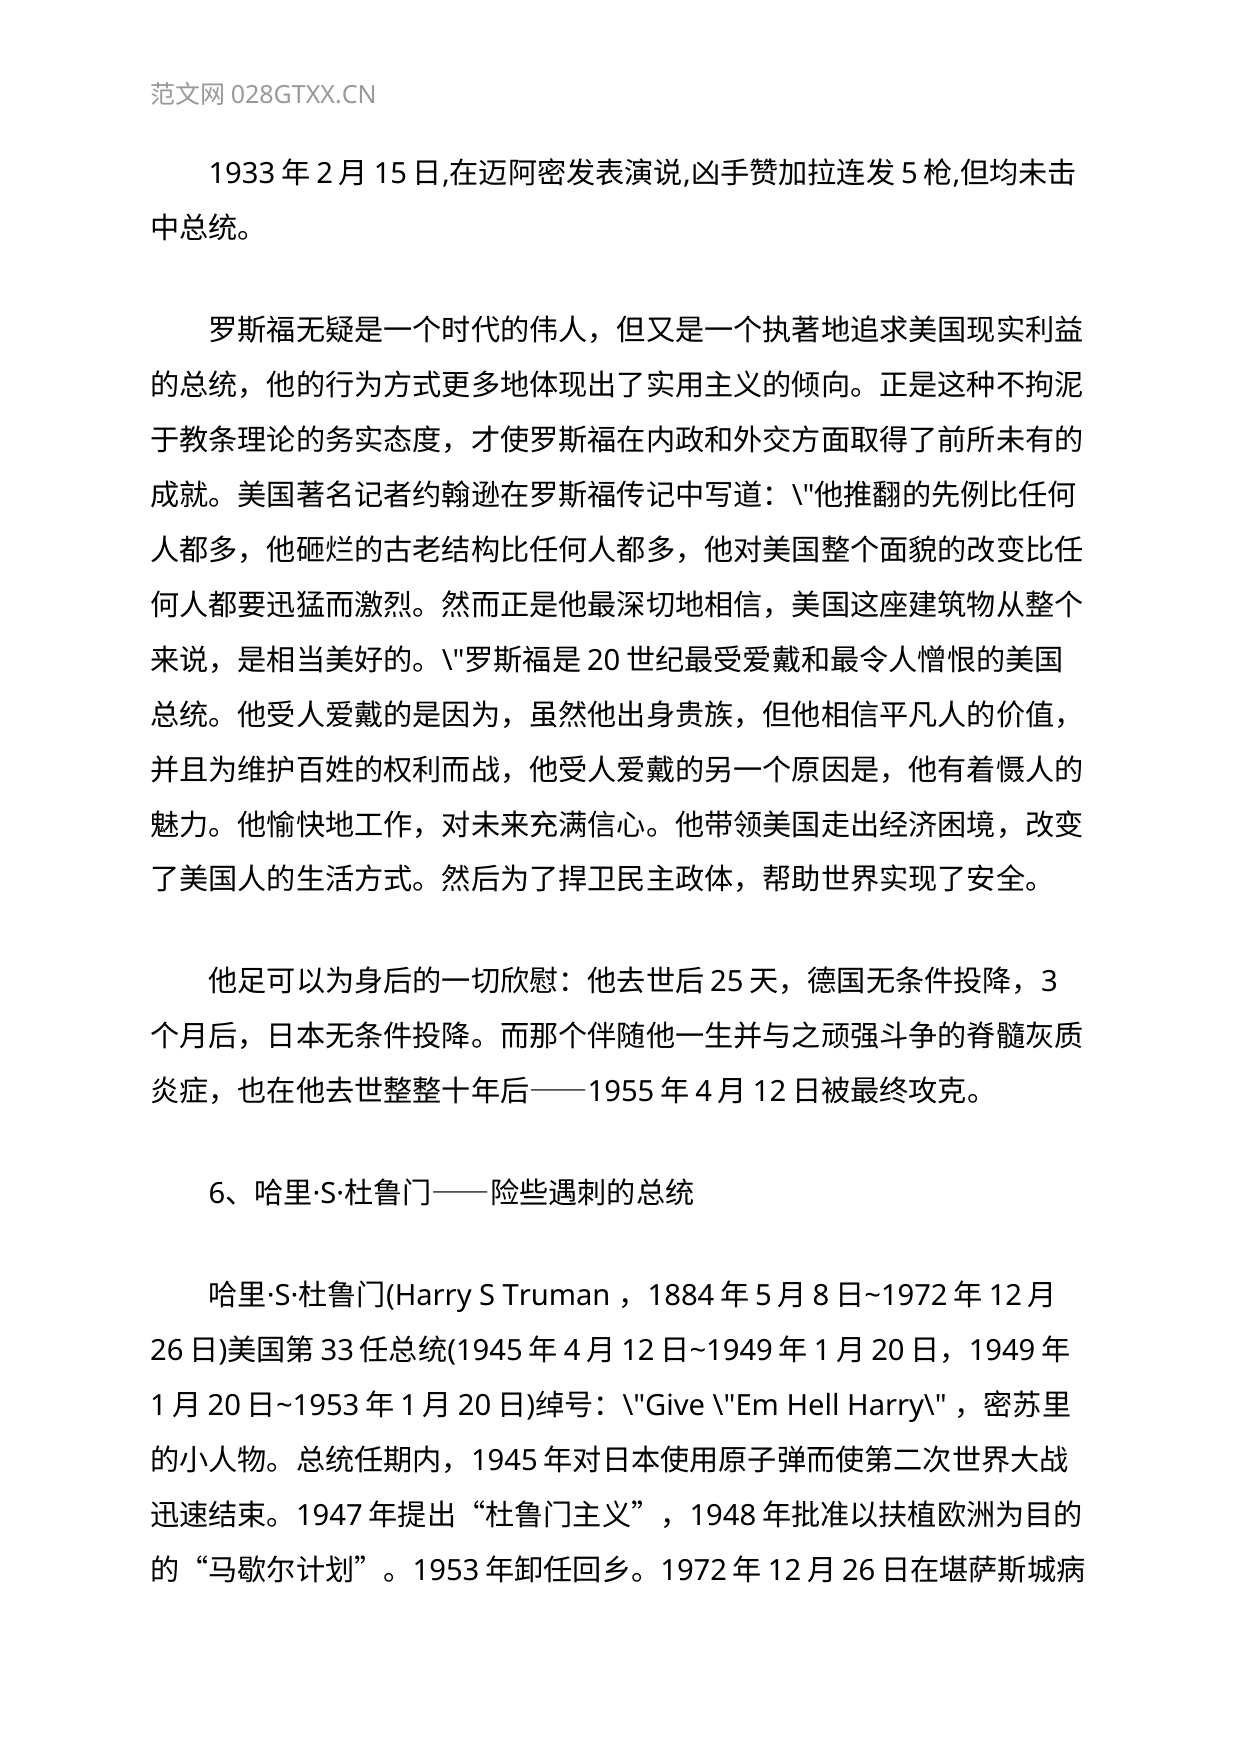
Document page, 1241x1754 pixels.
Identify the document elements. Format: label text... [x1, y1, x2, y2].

text 6、哈里·S·杜鲁门——险些遇刺的总统 [150, 1169, 1090, 1212]
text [150, 1272, 1090, 1589]
text 他足可以为身后的一切欣慰：他去世后25天，德国无条件投降，3个月后，日本无条件投降。而那个伴随他一生并与之顽强斗争的脊髓灰质炎症，也在他去世整整十年后——1955年4月12日被最终攻克。 [150, 958, 1090, 1110]
text 罗斯福无疑是一个时代的伟人，但又是一个执著地追求美国现实利益的总统，他的行为方式更多地体现出了实用主义的倾向。正是这种不拘泥于教条理论的务实态度，才使罗斯福在内政和外交方面取得了前所未有的成就。美国著名记者约翰逊在罗斯福传记中写道：\"他推翻的先例比任何人都多，他砸烂的古老结构比任何人都多，他对美国整个面貌的改变比任何人都要迅猛而激烈。然而正是他最深切地相信，美国这座建筑物从整个来说，是相当美好的。\"罗斯福是20世纪最受爱戴和最令人憎恨的美国总统。他受人爱戴的是因为，虽然他出身贵族，但他相信平凡人的价值，并且为维护百姓的权利而战，他受人爱戴的另一个原因是，他有着慑人的魅力。他愉快地工作，对未来充满信心。他带领美国走出经济困境，改变了美国人的生活方式。然后为了捍卫民主政体，帮助世界实现了安全。 [150, 307, 1090, 898]
text 1933年2月15日,在迈阿密发表演说,凶手赞加拉连发5枪,但均未击中总统。 [150, 150, 1090, 247]
